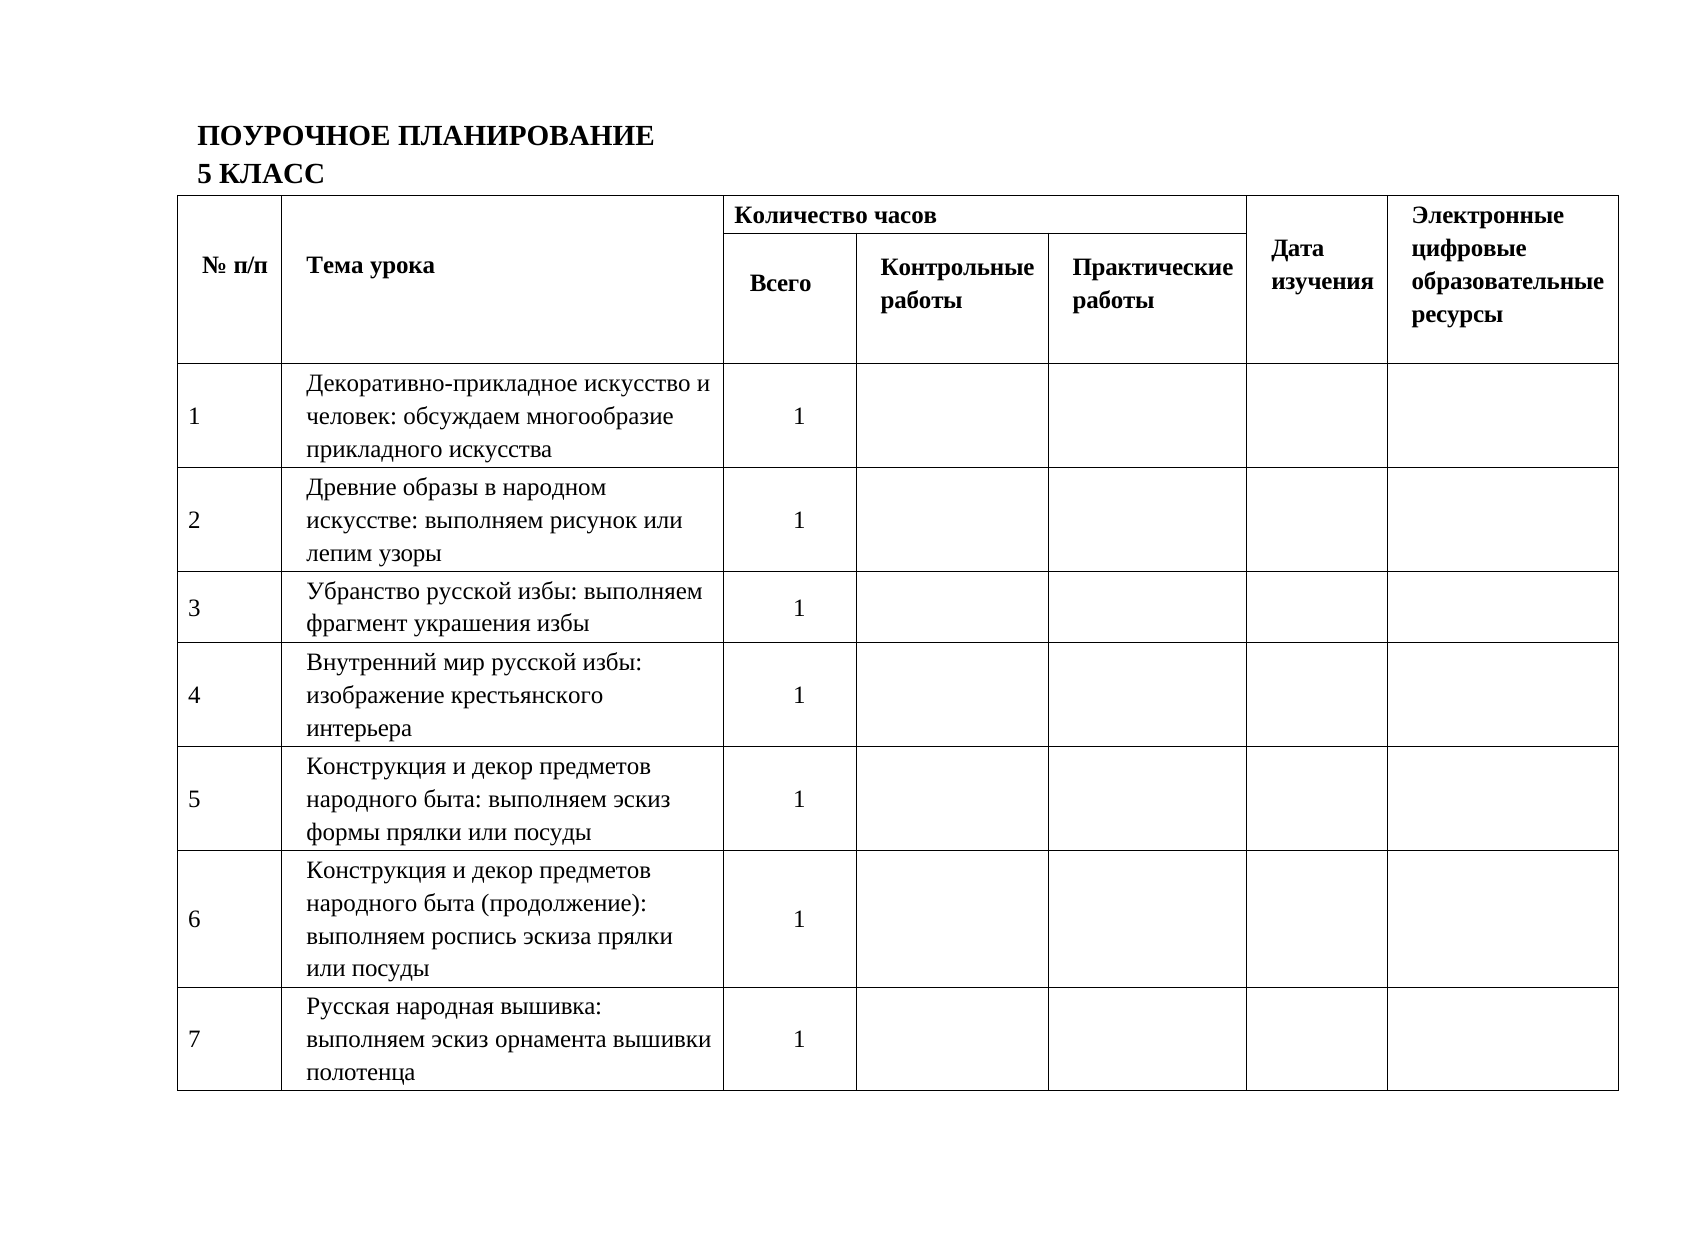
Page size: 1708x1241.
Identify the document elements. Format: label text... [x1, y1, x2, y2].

table_cell 3 [178, 572, 281, 642]
table_cell [1049, 851, 1246, 986]
table_cell [1049, 988, 1246, 1090]
table_cell Древние образы в народном искусстве: выполняем рисунок или лепим узоры [282, 468, 723, 571]
table_cell 1 [724, 643, 856, 746]
table_cell Убранство русской избы: выполняем фрагмент украшения избы [282, 572, 723, 642]
table_cell [1049, 364, 1246, 467]
table_cell [1388, 851, 1618, 986]
table_cell 1 [724, 572, 856, 642]
table_cell Всего [724, 234, 856, 363]
table_cell [1247, 747, 1387, 849]
table_cell [1388, 468, 1618, 571]
table_header Электронные цифровые образовательные ресурсы [1388, 196, 1618, 363]
table_cell 5 [178, 747, 281, 849]
table_header № п/п [178, 196, 281, 363]
table_cell [1388, 988, 1618, 1090]
table_cell [1049, 572, 1246, 642]
table_cell [1247, 988, 1387, 1090]
table_cell [857, 572, 1048, 642]
table_cell [1247, 364, 1387, 467]
table_cell 1 [724, 988, 856, 1090]
table_cell 1 [724, 747, 856, 849]
table_cell [1388, 572, 1618, 642]
table_cell [857, 747, 1048, 849]
table_cell [1247, 572, 1387, 642]
table_cell Контрольные работы [857, 234, 1048, 363]
table_cell 1 [724, 468, 856, 571]
table_cell 1 [178, 364, 281, 467]
table_cell Конструкция и декор предметов народного быта (продолжение): выполняем роспись эскиза прялки или посуды [282, 851, 723, 986]
table_cell [1049, 643, 1246, 746]
table_cell 6 [178, 851, 281, 986]
table_cell [1388, 643, 1618, 746]
table_cell 2 [178, 468, 281, 571]
table_cell [857, 643, 1048, 746]
table_header Количество часов [724, 196, 1246, 232]
table_cell [857, 851, 1048, 986]
text ПОУРОЧНОЕ ПЛАНИРОВАНИЕ 5 КЛАСС [197, 118, 665, 190]
table_cell [857, 364, 1048, 467]
table_cell Декоративно-прикладное искусство и человек: обсуждаем многообразие прикладного искусства [282, 364, 723, 467]
table_cell 7 [178, 988, 281, 1090]
table_cell 1 [724, 851, 856, 986]
table_cell 1 [724, 364, 856, 467]
table_cell Внутренний мир русской избы: изображение крестьянского интерьера [282, 643, 723, 746]
table_cell [1247, 851, 1387, 986]
table_cell Практические работы [1049, 234, 1246, 363]
table_cell Конструкция и декор предметов народного быта: выполняем эскиз формы прялки или посуды [282, 747, 723, 849]
table_cell [1247, 468, 1387, 571]
table_cell 4 [178, 643, 281, 746]
table_cell [1388, 747, 1618, 849]
table_cell Русская народная вышивка: выполняем эскиз орнамента вышивки полотенца [282, 988, 723, 1090]
table_cell [1247, 643, 1387, 746]
table_cell [1049, 468, 1246, 571]
table_cell [1049, 747, 1246, 849]
table_header Тема урока [282, 196, 723, 363]
table_cell [857, 468, 1048, 571]
table_cell [857, 988, 1048, 1090]
table_header Дата изучения [1247, 196, 1387, 363]
table_cell [1388, 364, 1618, 467]
